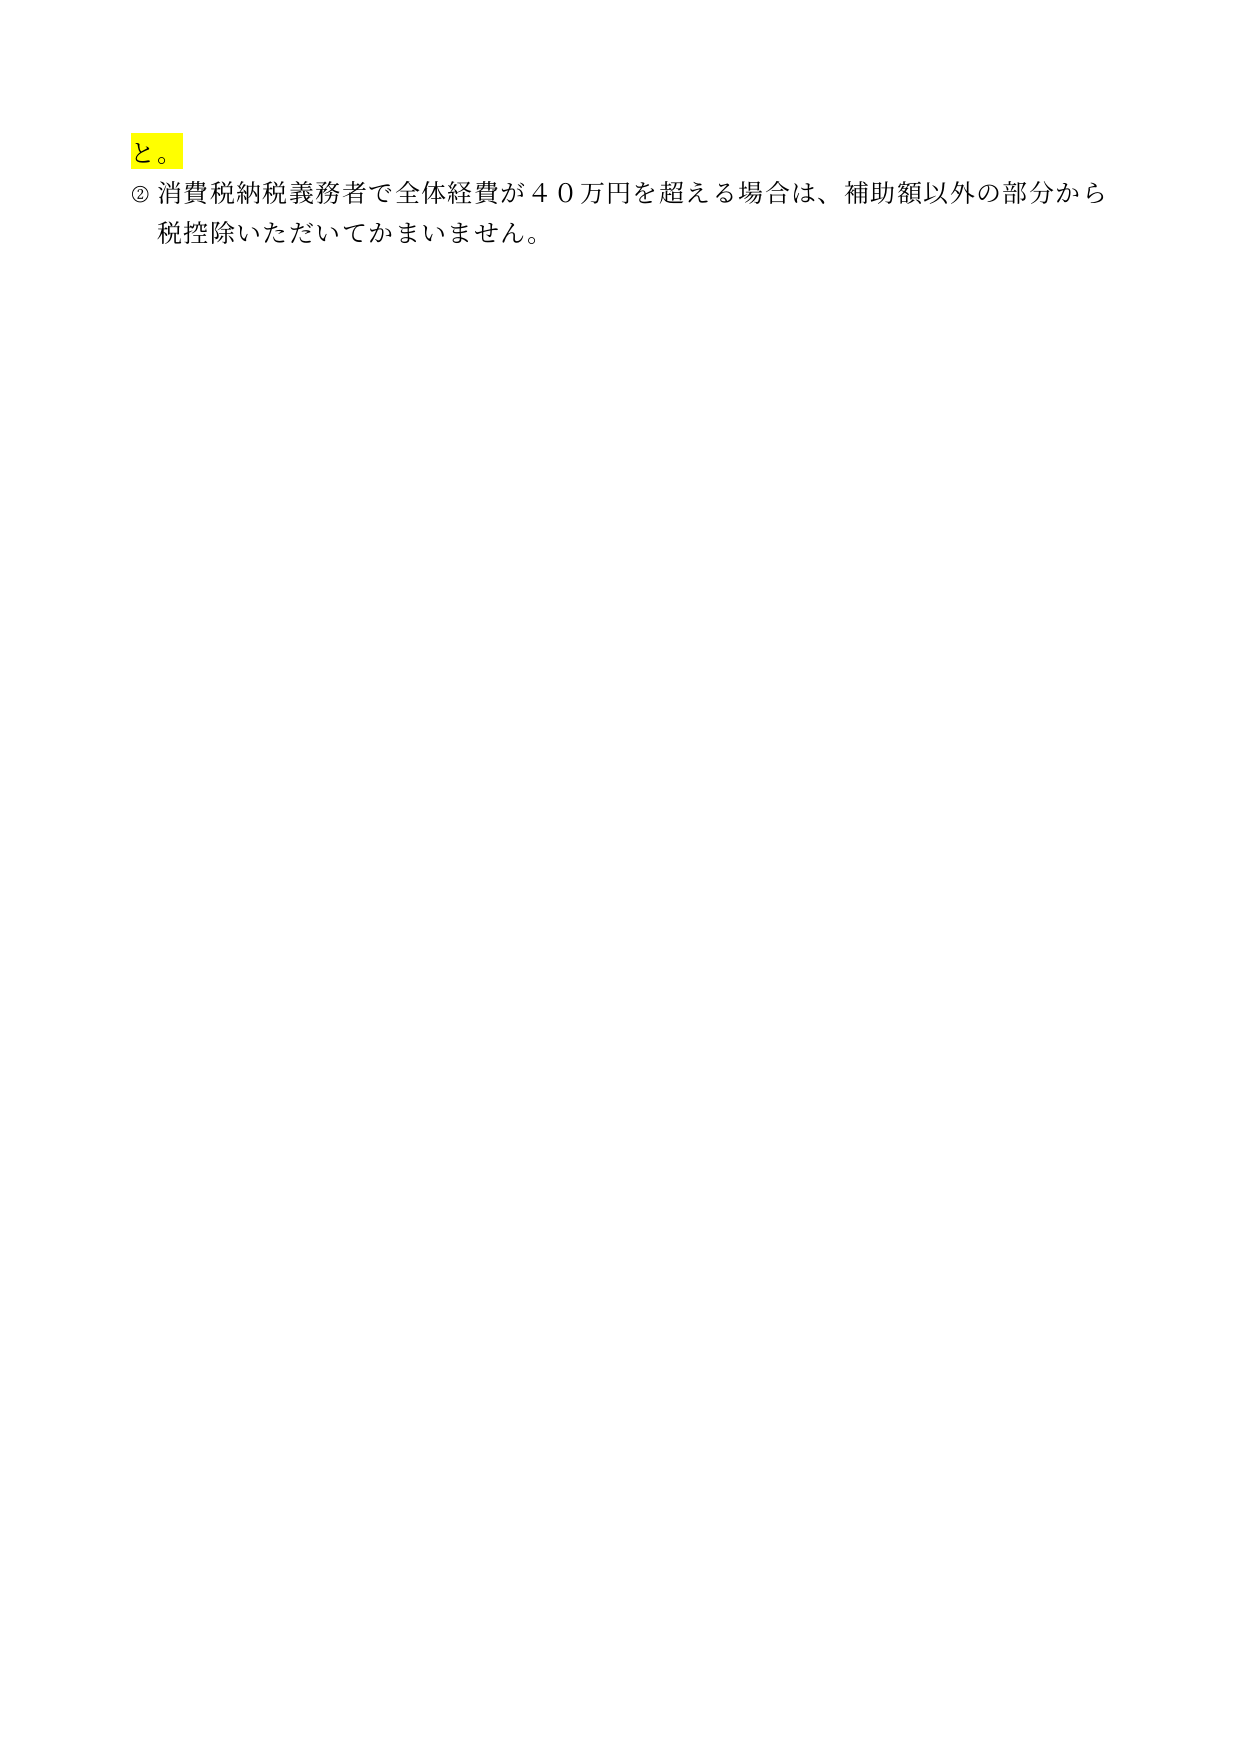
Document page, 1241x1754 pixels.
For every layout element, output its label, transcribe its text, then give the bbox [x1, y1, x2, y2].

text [131, 131, 1109, 171]
text ②消費税納税義務者で全体経費が４０万円を超える場合は、補助額以外の部分から税控除いただいてかまいません。 [131, 171, 1109, 252]
